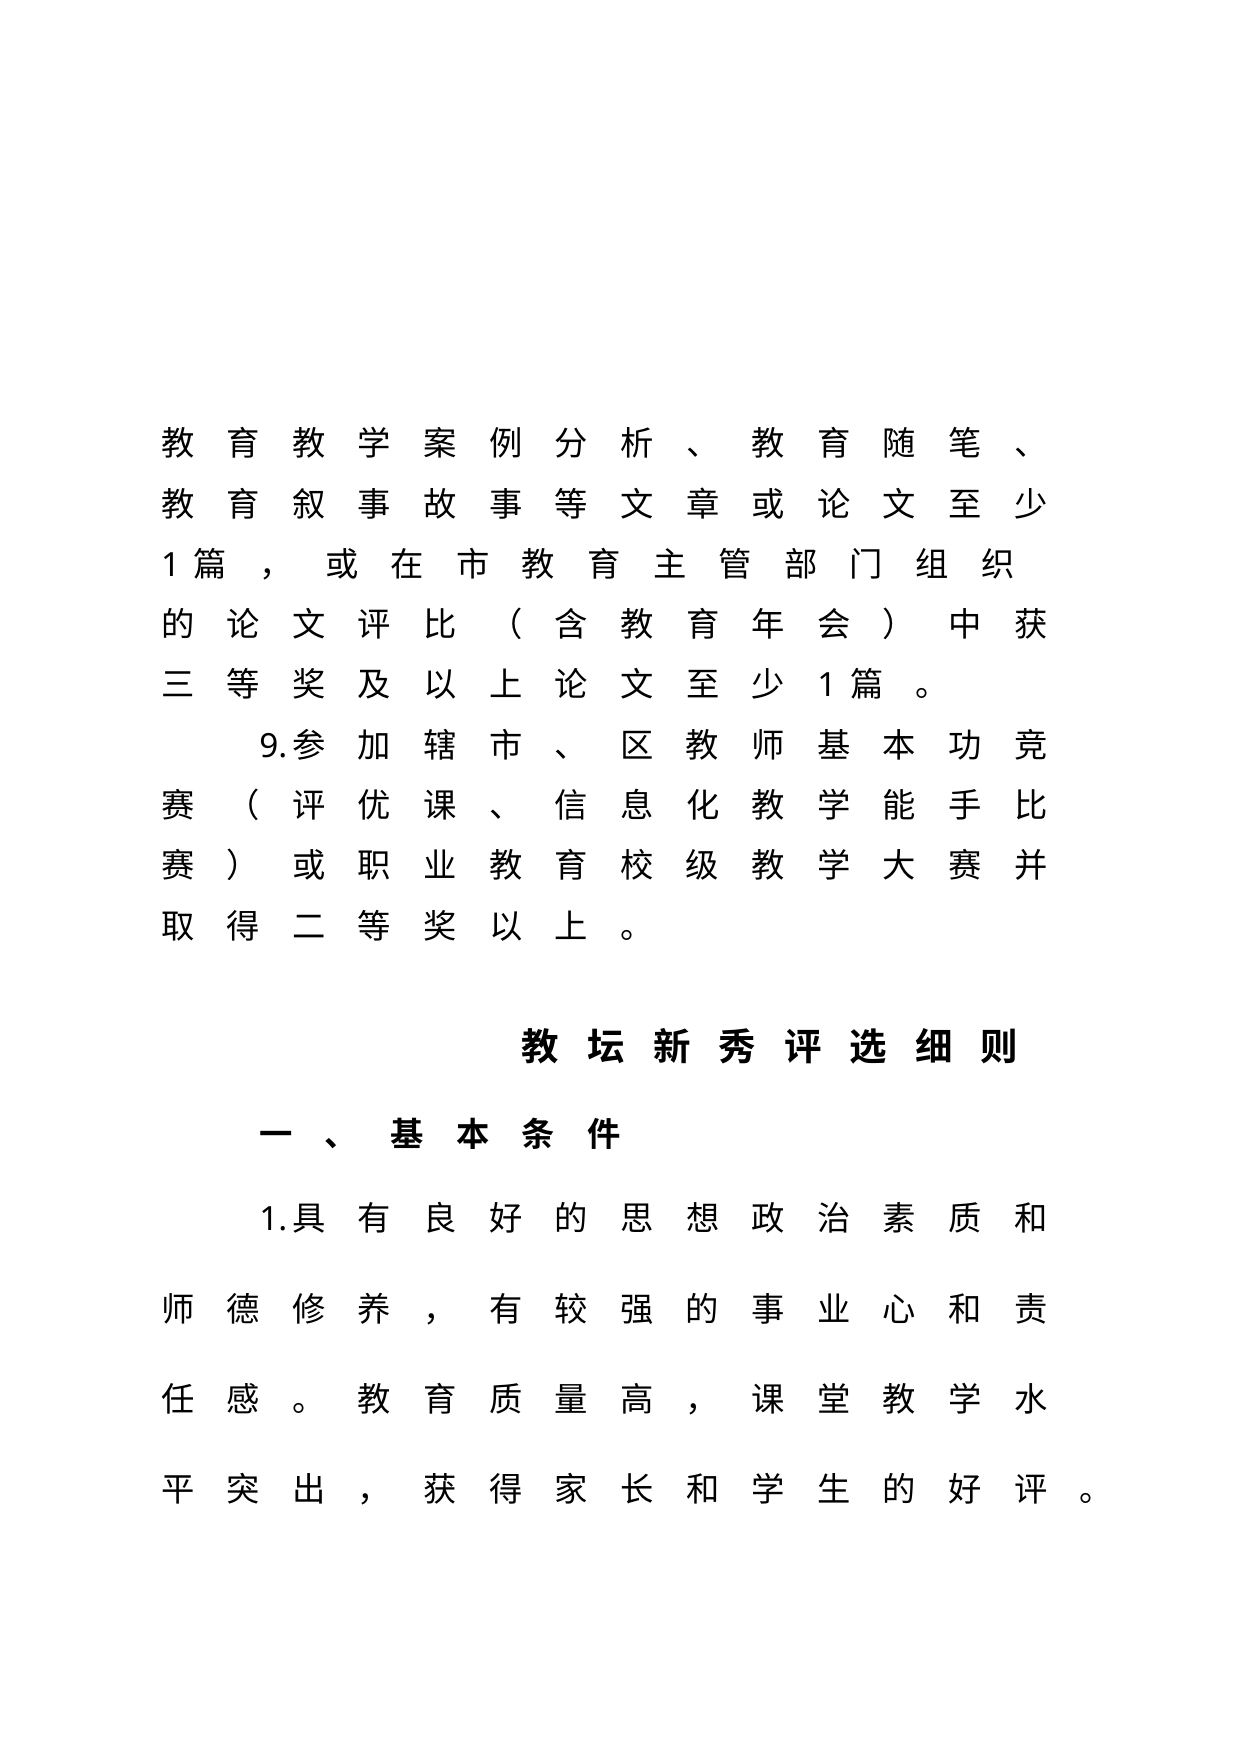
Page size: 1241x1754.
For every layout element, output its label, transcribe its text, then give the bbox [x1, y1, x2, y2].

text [161, 411, 1079, 712]
text ‌‌‌‌‌‌‌‌1.具有良好的思想政治素质和师德修养，有较强的事业心和责任感。教育质量高，课堂教学水平突出，获得家长和学生的好评。 [161, 1186, 1079, 1517]
text 一、基本条件 [161, 1101, 1079, 1162]
text 教坛新秀评选细则 [161, 1014, 1079, 1074]
text 9.参加辖市、区教师基本功竞赛（评优课、信息化教学能手比赛）或职业教育校级教学大赛并取得二等奖以上。 [161, 712, 1079, 954]
